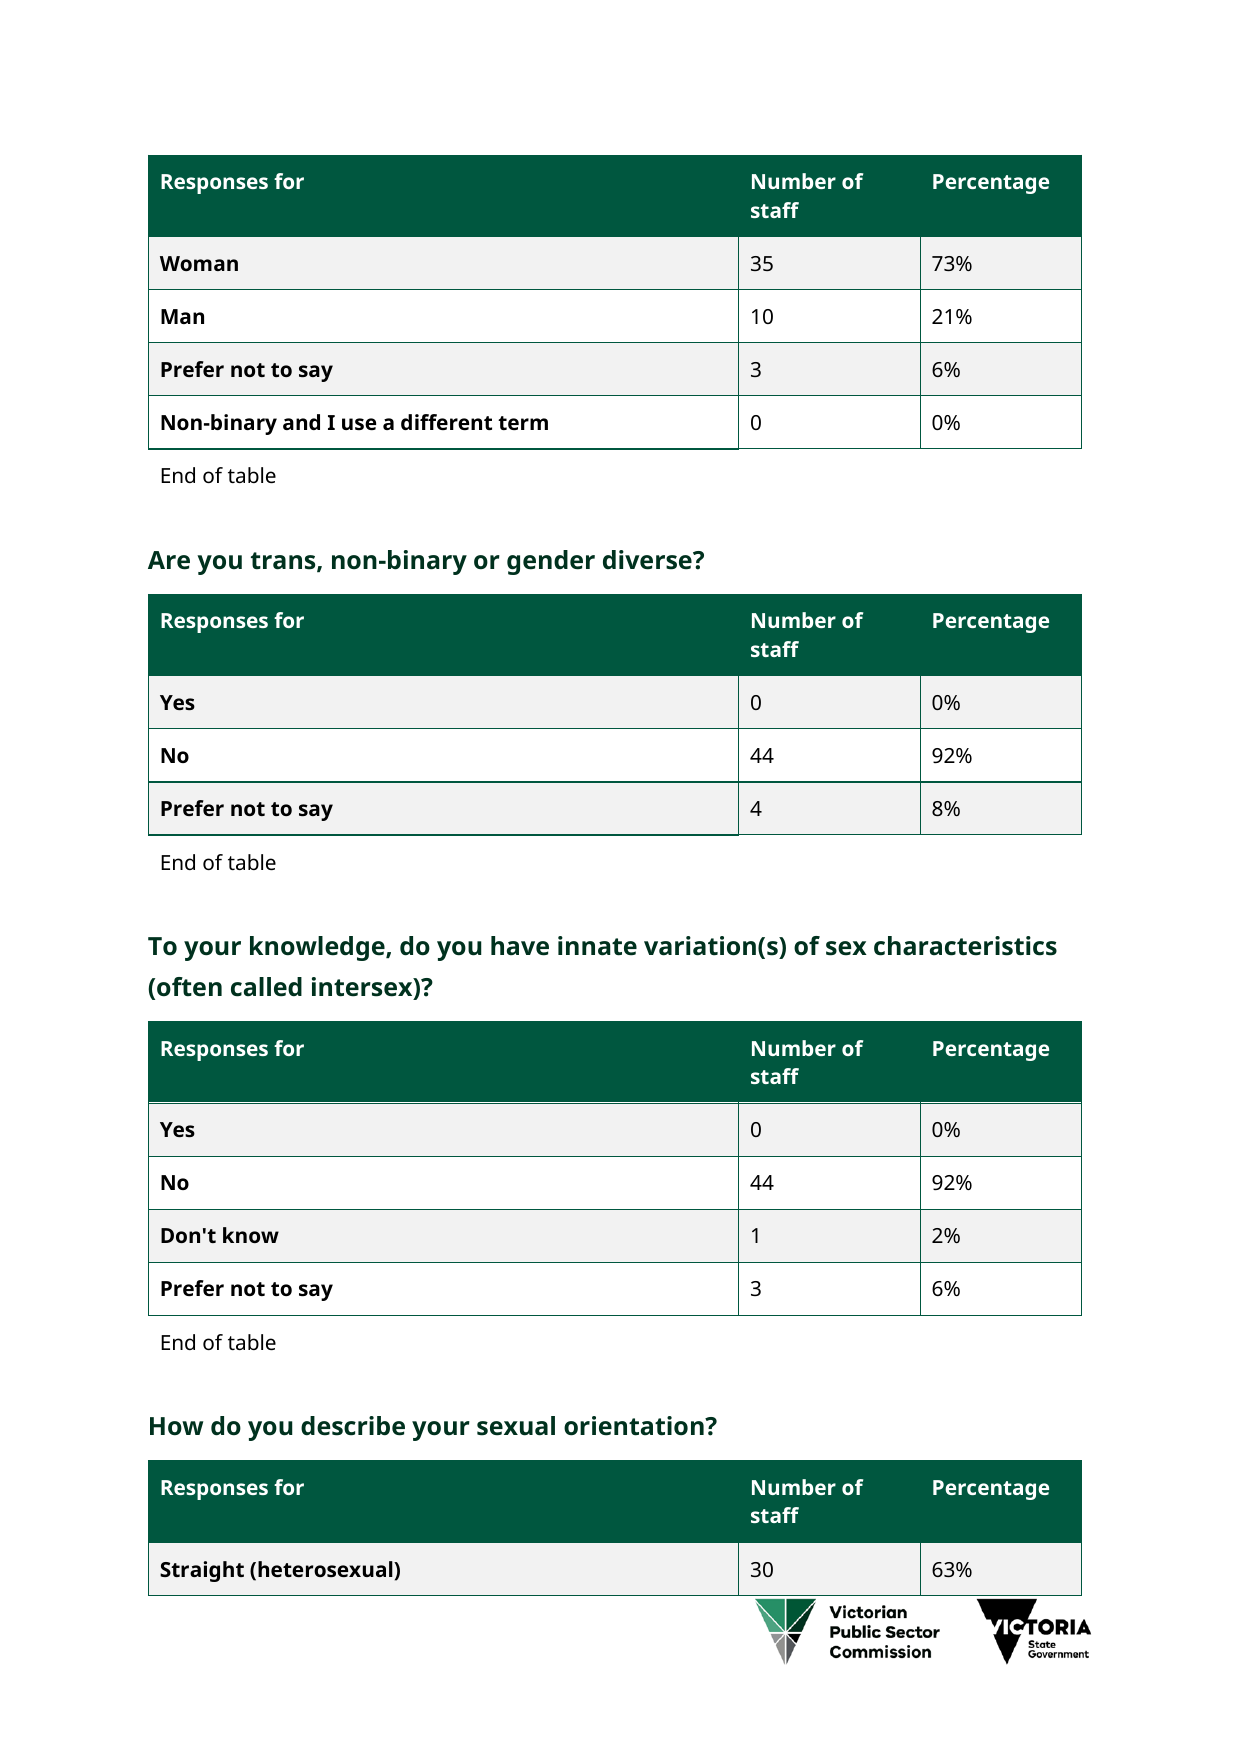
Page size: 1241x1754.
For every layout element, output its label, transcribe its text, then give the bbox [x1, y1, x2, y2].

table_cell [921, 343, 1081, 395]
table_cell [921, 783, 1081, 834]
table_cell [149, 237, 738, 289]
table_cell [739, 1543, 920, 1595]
subtitle Are you trans, non-binary or gender diverse? [148, 542, 1092, 576]
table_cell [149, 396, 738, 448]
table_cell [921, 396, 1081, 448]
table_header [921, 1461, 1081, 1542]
subtitle To your knowledge, do you have innate variation(s) of sex characteristics (often called intersex)? [148, 929, 1092, 1003]
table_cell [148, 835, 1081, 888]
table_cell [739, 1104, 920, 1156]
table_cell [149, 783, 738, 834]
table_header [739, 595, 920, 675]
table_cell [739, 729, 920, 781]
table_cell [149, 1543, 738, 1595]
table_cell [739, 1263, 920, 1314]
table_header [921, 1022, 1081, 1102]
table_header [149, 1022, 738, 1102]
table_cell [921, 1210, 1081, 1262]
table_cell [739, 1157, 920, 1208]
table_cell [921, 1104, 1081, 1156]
subtitle How do you describe your sexual orientation? [148, 1409, 1092, 1443]
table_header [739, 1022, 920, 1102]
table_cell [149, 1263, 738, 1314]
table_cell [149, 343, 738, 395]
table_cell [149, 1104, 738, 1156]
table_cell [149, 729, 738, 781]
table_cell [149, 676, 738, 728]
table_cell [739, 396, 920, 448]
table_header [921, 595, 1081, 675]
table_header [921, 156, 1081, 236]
picture [754, 1598, 1093, 1666]
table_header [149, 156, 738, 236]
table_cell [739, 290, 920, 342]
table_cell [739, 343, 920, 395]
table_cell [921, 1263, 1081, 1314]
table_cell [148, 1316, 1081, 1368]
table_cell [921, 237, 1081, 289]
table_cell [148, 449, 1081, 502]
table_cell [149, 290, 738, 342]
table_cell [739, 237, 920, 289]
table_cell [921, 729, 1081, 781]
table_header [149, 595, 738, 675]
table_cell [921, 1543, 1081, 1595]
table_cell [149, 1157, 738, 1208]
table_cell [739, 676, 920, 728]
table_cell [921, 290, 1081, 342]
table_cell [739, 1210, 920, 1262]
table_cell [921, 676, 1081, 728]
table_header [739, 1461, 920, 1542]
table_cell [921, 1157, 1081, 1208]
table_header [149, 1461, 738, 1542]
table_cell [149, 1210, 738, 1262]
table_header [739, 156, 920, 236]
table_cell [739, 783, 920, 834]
